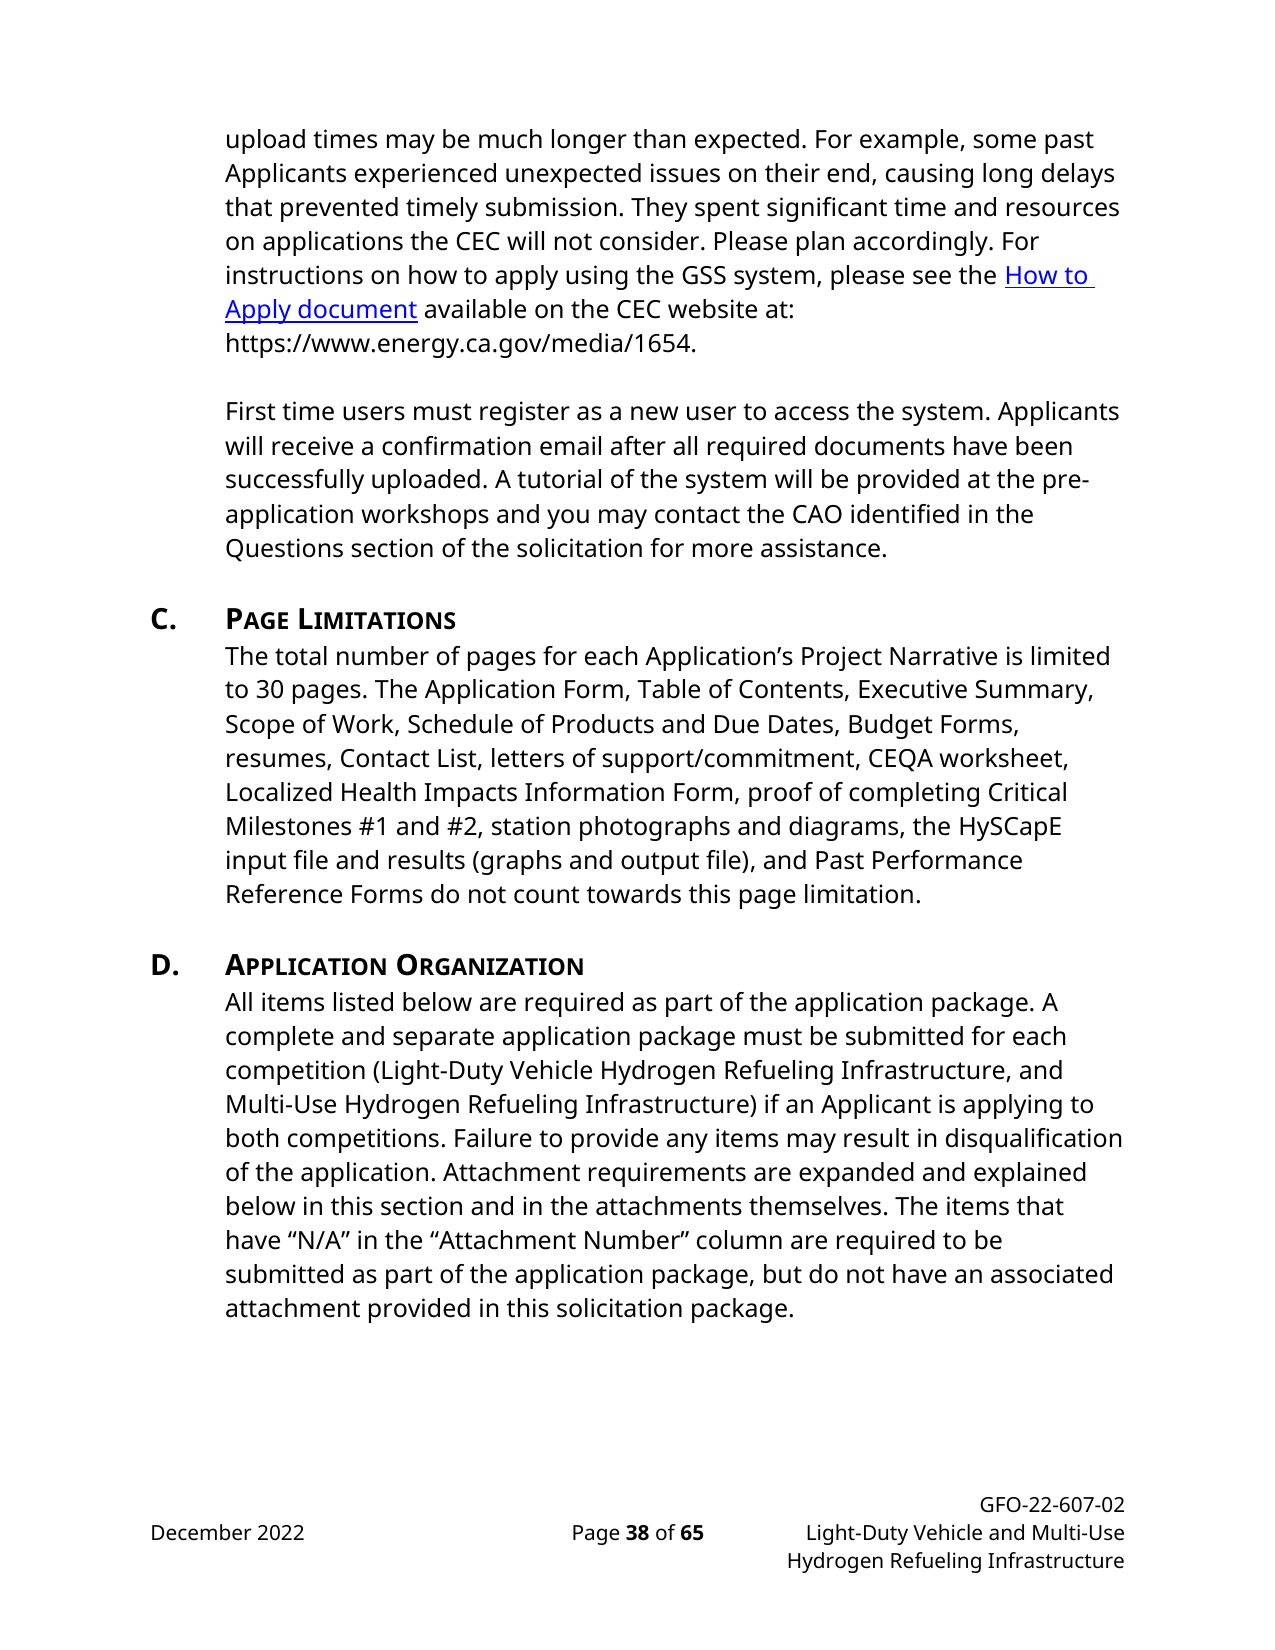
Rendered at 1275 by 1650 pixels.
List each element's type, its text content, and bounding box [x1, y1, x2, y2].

subtitle Application Organization [150, 945, 1125, 984]
list All items listed below are required as part of the application package. A complete and separate application package must be submitted for each competition (Light-Duty Vehicle Hydrogen Refueling Infrastructure, and Multi-Use Hydrogen Refueling Infrastructure) if an Applicant is applying to both competitions. Failure to provide any items may result in disqualification of the application. Attachment requirements are expanded and explained below in this section and in the attachments themselves. The items that have “N/A” in the “Attachment Number” column are required to be submitted as part of the application package, but do not have an associated attachment provided in this solicitation package. [225, 984, 1125, 1325]
text First time users must register as a new user to access the system. Applicants will receive a confirmation email after all required documents have been successfully uploaded. A tutorial of the system will be provided at the pre-application workshops and you may contact the CAO identified in the Questions section of the solicitation for more assistance. [225, 394, 1125, 564]
subtitle Page Limitations [150, 598, 1125, 638]
text The total number of pages for each Application’s Project Narrative is limited to 30 pages. The Application Form, Table of Contents, Executive Summary, Scope of Work, Schedule of Products and Due Dates, Budget Forms, resumes, Contact List, letters of support/commitment, CEQA worksheet, Localized Health Impacts Information Form, proof of completing Critical Milestones #1 and #2, station photographs and diagrams, the HySCapE input file and results (graphs and output file), and Past Performance Reference Forms do not count towards this page limitation. [225, 638, 1125, 911]
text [225, 122, 1125, 360]
